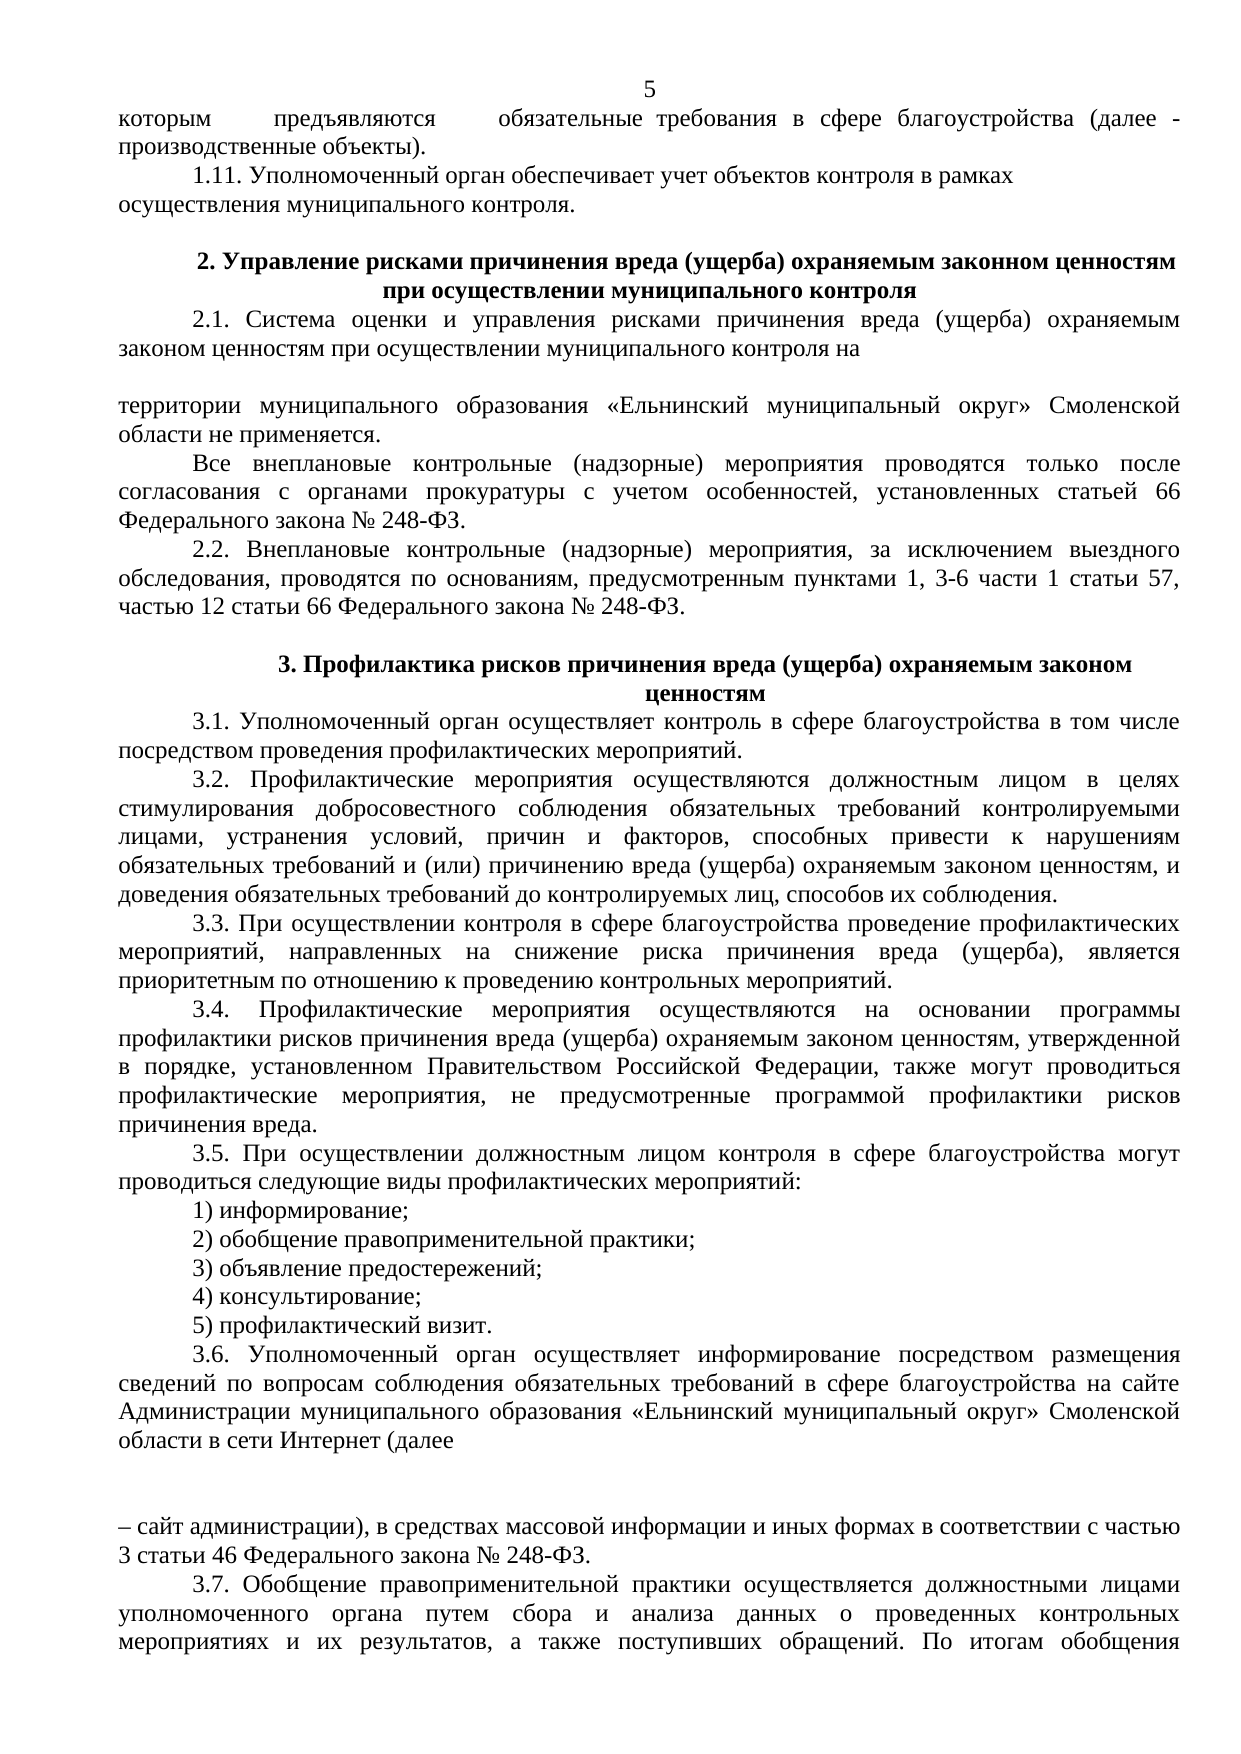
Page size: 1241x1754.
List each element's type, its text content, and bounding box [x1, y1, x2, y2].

text 3. Профилактика рисков причинения вреда (ущерба) охраняемым законом ценностям [229, 649, 1181, 706]
text 3.4. Профилактические мероприятия осуществляются на основании программы профилактики рисков причинения вреда (ущерба) охраняемым законом ценностям, утвержденной в порядке, установленном Правительством Российской Федерации, также могут проводиться профилактические мероприятия, не предусмотренные программой профилактики рисков причинения вреда. [118, 994, 1181, 1138]
text 4) консультирование; [118, 1281, 1181, 1310]
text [118, 103, 1181, 160]
text 3.3. При осуществлении контроля в сфере благоустройства проведение профилактических мероприятий, направленных на снижение риска причинения вреда (ущерба), является приоритетным по отношению к проведению контрольных мероприятий. [118, 908, 1181, 994]
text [118, 1569, 1181, 1655]
text 2) обобщение правоприменительной практики; [118, 1224, 1181, 1253]
text территории муниципального образования «Ельнинский муниципальный округ» Смоленской области не применяется. [118, 390, 1181, 448]
text 2.1. Система оценки и управления рисками причинения вреда (ущерба) охраняемым законом ценностям при осуществлении муниципального контроля на [118, 304, 1181, 361]
text Все внеплановые контрольные (надзорные) мероприятия проводятся только после согласования с органами прокуратуры с учетом особенностей, установленных статьей 66 Федерального закона № 248-ФЗ. [118, 448, 1181, 534]
text 3.1. Уполномоченный орган осуществляет контроль в сфере благоустройства в том числе посредством проведения профилактических мероприятий. [118, 706, 1181, 764]
text 3.2. Профилактические мероприятия осуществляются должностным лицом в целях стимулирования добросовестного соблюдения обязательных требований контролируемыми лицами, устранения условий, причин и факторов, способных привести к нарушениям обязательных требований и (или) причинению вреда (ущерба) охраняемым законом ценностям, и доведения обязательных требований до контролируемых лиц, способов их соблюдения. [118, 764, 1181, 908]
text 2.2. Внеплановые контрольные (надзорные) мероприятия, за исключением выездного обследования, проводятся по основаниям, предусмотренным пунктами 1, 3-6 части 1 статьи 57, частью 12 статьи 66 Федерального закона № 248-ФЗ. [118, 534, 1181, 620]
text – сайт администрации), в средствах массовой информации и иных формах в соответствии с частью 3 статьи 46 Федерального закона № 248-ФЗ. [118, 1511, 1181, 1569]
text 5) профилактический визит. [118, 1310, 1181, 1339]
text 3.6. Уполномоченный орган осуществляет информирование посредством размещения сведений по вопросам соблюдения обязательных требований в сфере благоустройства на сайте Администрации муниципального образования «Ельнинский муниципальный округ» Смоленской области в сети Интернет (далее [118, 1339, 1181, 1454]
text 3.5. При осуществлении должностным лицом контроля в сфере благоустройства могут проводиться следующие виды профилактических мероприятий: [118, 1138, 1181, 1195]
text 2. Управление рисками причинения вреда (ущерба) охраняемым законном ценностям при осуществлении муниципального контроля [118, 246, 1181, 304]
text 1.11. Уполномоченный орган обеспечивает учет объектов контроля в рамках осуществления муниципального контроля. [118, 160, 1181, 218]
text 1) информирование; [118, 1195, 1181, 1224]
text 3) объявление предостережений; [118, 1253, 1181, 1281]
